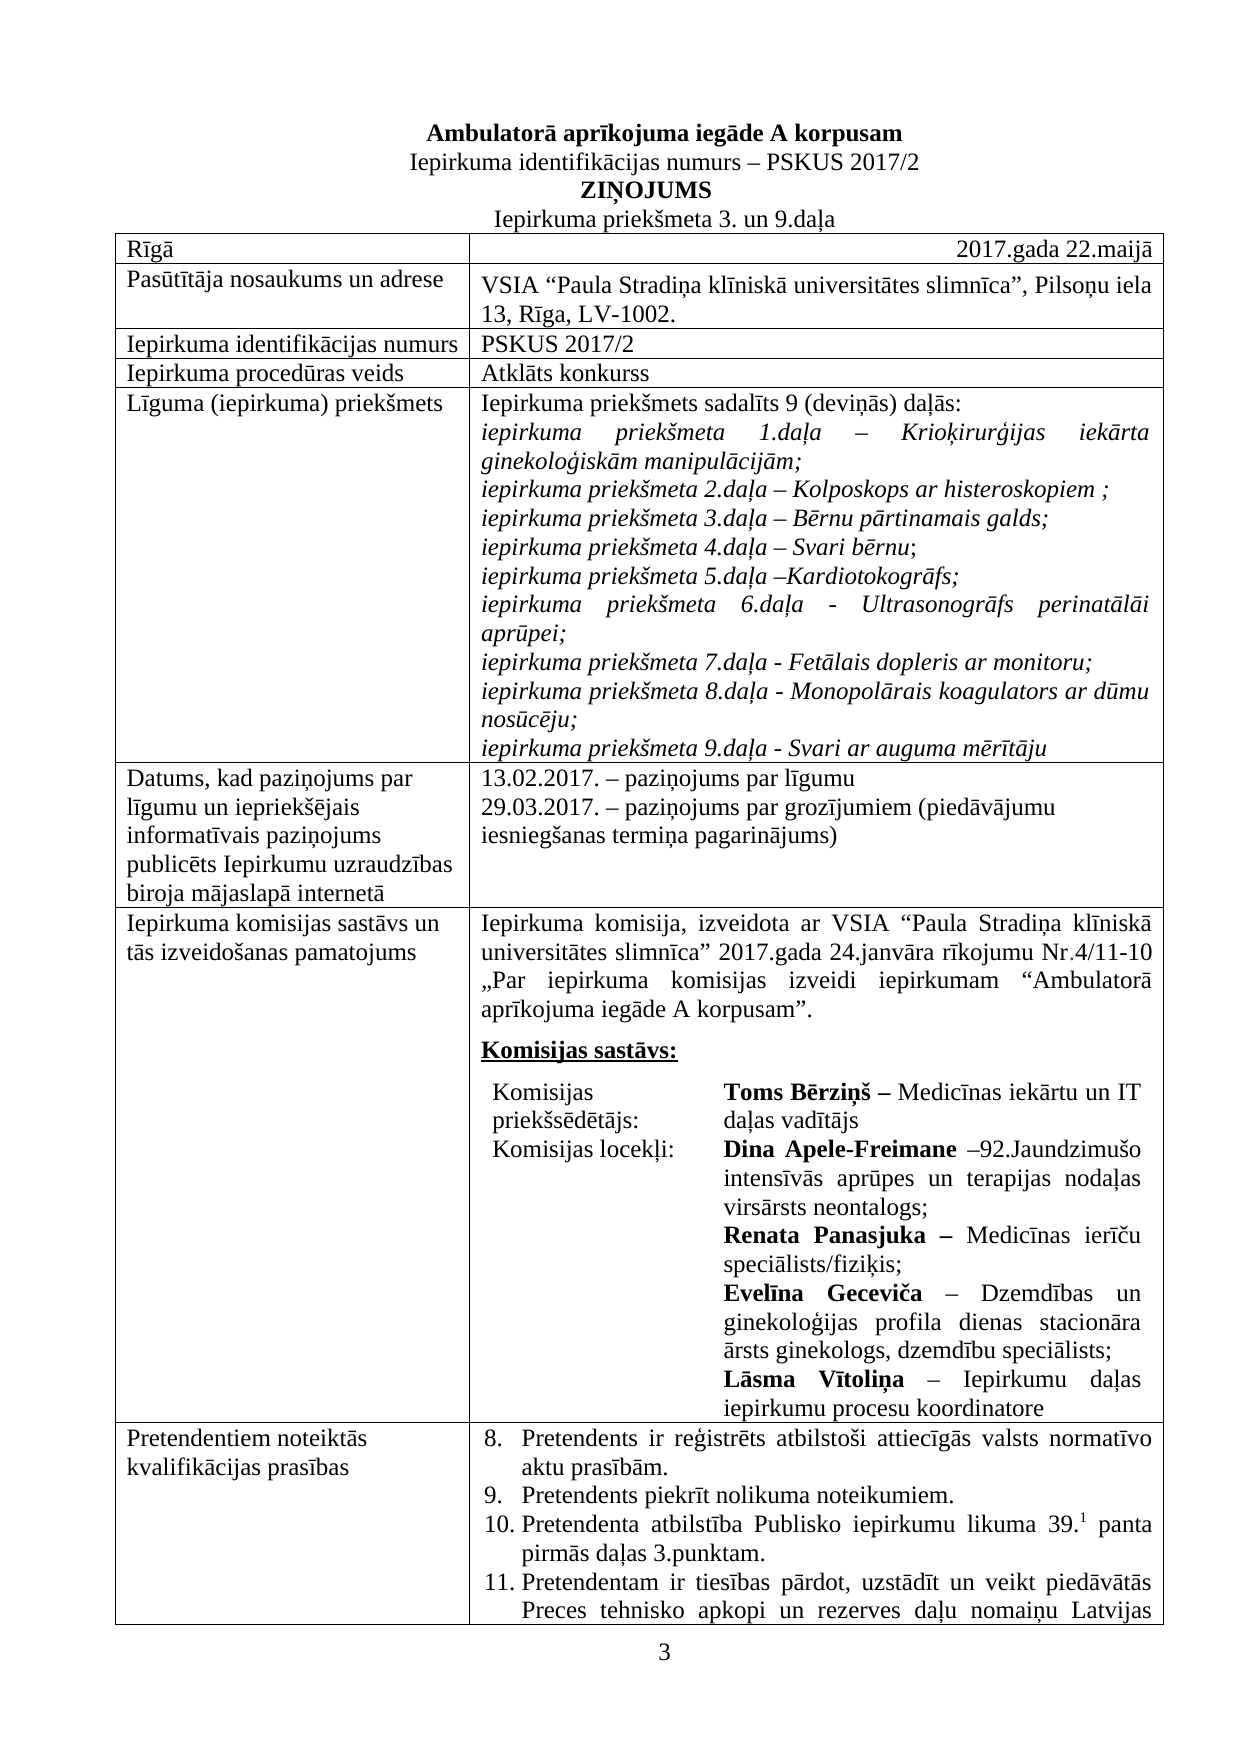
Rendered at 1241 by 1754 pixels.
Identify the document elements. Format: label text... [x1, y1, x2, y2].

table_cell VSIA “Paula Stradiņa klīniskā universitātes slimnīca”, Pilsoņu iela 13, Rīga, LV-1002. [470, 264, 1163, 328]
table_cell Pasūtītāja nosaukums un adrese [116, 264, 469, 328]
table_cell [116, 1423, 469, 1624]
table_cell Datums, kad paziņojums par līgumu un iepriekšējais informatīvais paziņojums publicēts Iepirkumu uzraudzības biroja mājaslapā internetā [116, 763, 469, 907]
table_cell Iepirkuma procedūras veids [116, 359, 469, 387]
text Ambulatorā aprīkojuma iegāde A korpusam [177, 118, 1152, 147]
table_cell Iepirkuma komisijas sastāvs un tās izveidošanas pamatojums [116, 908, 469, 1422]
text Iepirkuma priekšmeta 3. un 9.daļa [177, 204, 1152, 233]
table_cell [470, 1423, 1163, 1624]
table_cell Līguma (iepirkuma) priekšmets [116, 388, 469, 762]
table_cell Iepirkuma priekšmets sadalīts 9 (deviņās) daļās: iepirkuma priekšmeta 1.daļa – Krioķirurģijas iekārta ginekoloģiskām manipulācijām; iepirkuma priekšmeta 2.daļa – Kolposkops ar histeroskopiem ; iepirkuma priekšmeta 3.daļa – Bērnu pārtinamais galds; iepirkuma priekšmeta 4.daļa – Svari bērnu; iepirkuma priekšmeta 5.daļa –Kardiotokogrāfs; iepirkuma priekšmeta 6.daļa - Ultrasonogrāfs perinatālāi aprūpei; iepirkuma priekšmeta 7.daļa - Fetālais dopleris ar monitoru; iepirkuma priekšmeta 8.daļa - Monopolārais koagulators ar dūmu nosūcēju; iepirkuma priekšmeta 9.daļa - Svari ar auguma mērītāju [470, 388, 1163, 762]
text ZIŅOJUMS [177, 176, 1152, 204]
table_cell Iepirkuma komisija, izveidota ar VSIA “Paula Stradiņa klīniskā universitātes slimnīca” 2017.gada 24.janvāra rīkojumu Nr.4/11-10 „Par iepirkuma komisijas izveidi iepirkumam “Ambulatorā aprīkojuma iegāde A korpusam”. Komisijas sastāvs: [470, 908, 1163, 1422]
table_cell Atklāts konkurss [470, 359, 1163, 387]
table_header Rīgā [116, 234, 469, 263]
text Iepirkuma identifikācijas numurs – PSKUS 2017/2 [177, 147, 1152, 176]
table_header 2017.gada 22.maijā [470, 234, 1163, 263]
table_cell 13.02.2017. – paziņojums par līgumu 29.03.2017. – paziņojums par grozījumiem (piedāvājumu iesniegšanas termiņa pagarinājums) [470, 763, 1163, 907]
table_cell PSKUS 2017/2 [470, 329, 1163, 357]
table_cell Iepirkuma identifikācijas numurs [116, 329, 469, 357]
